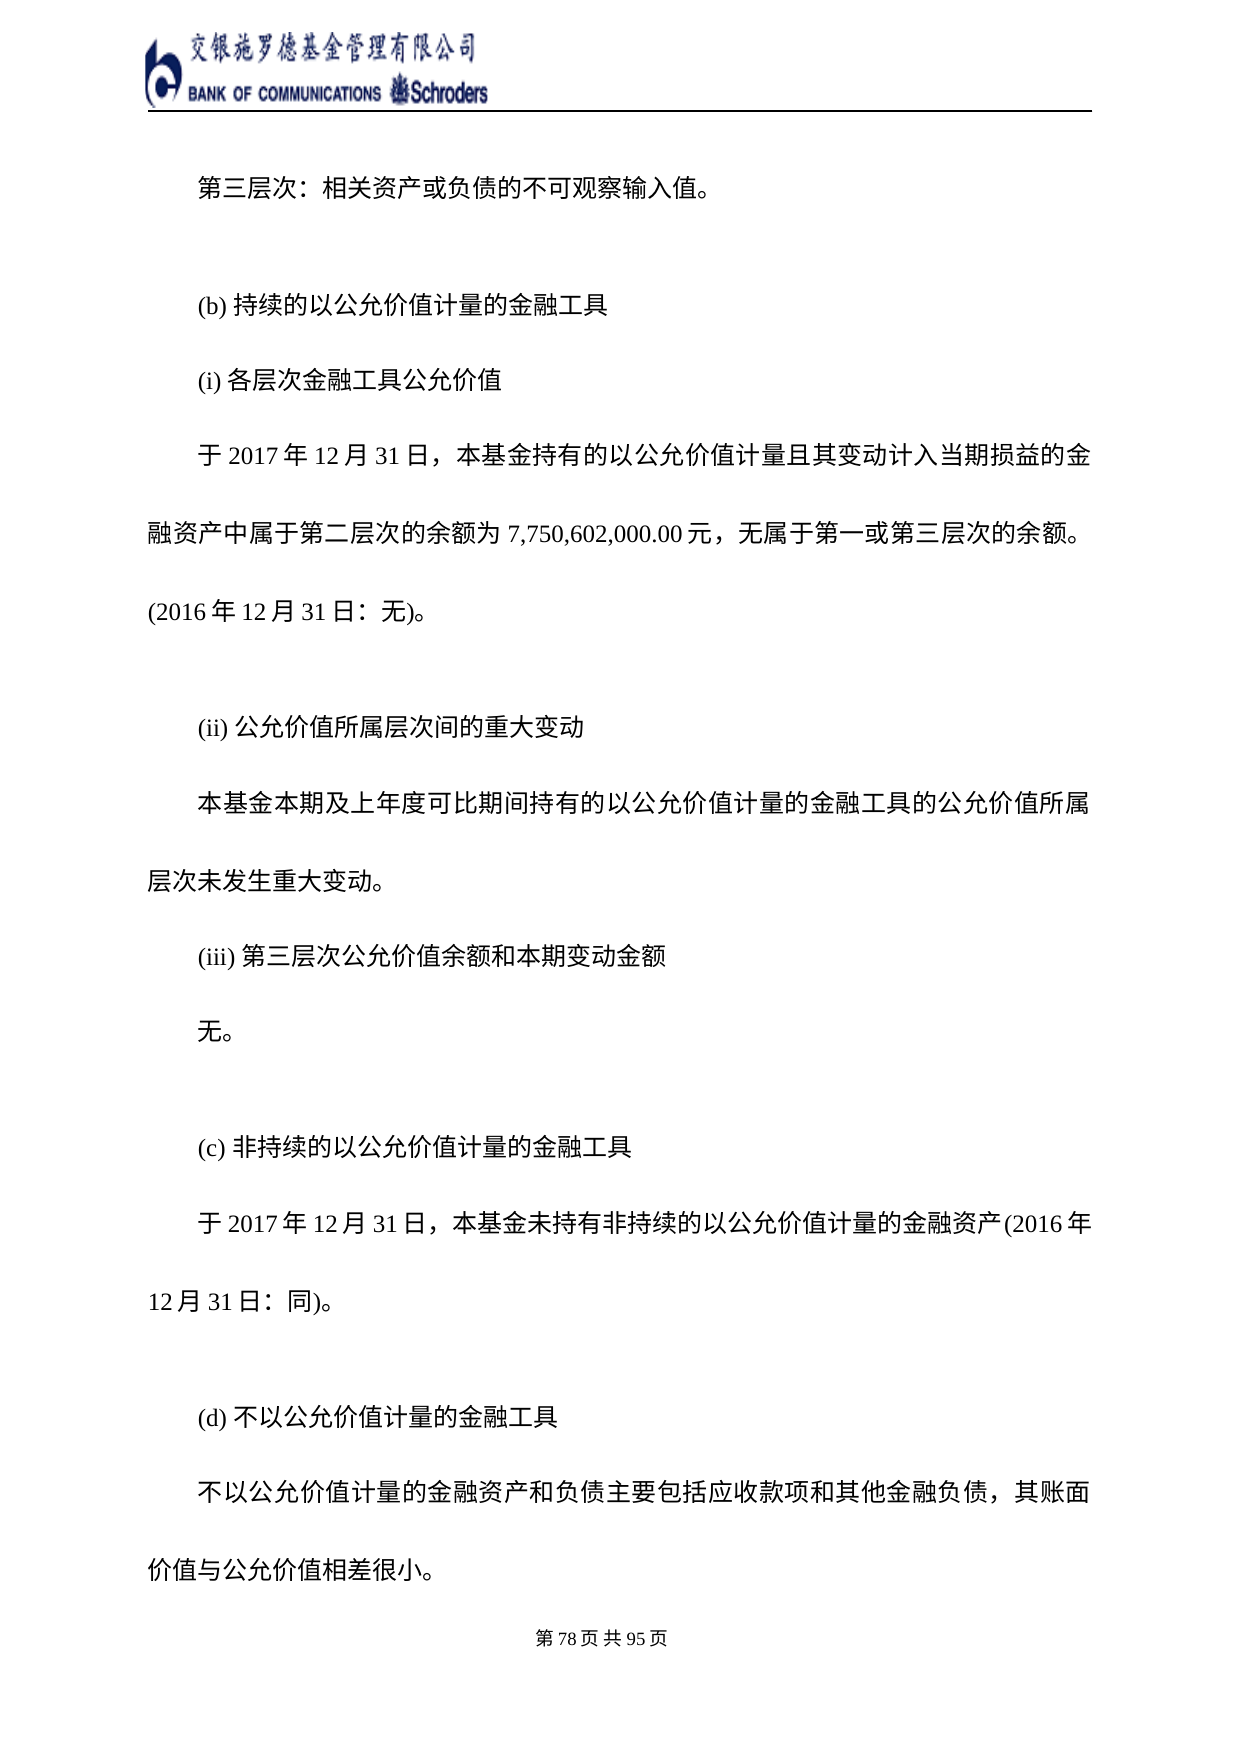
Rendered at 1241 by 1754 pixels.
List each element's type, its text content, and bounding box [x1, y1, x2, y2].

text 第三层次：相关资产或负债的不可观察输入值。 [148, 154, 1092, 219]
picture [145, 32, 488, 108]
text (b) 持续的以公允价值计量的金融工具 [148, 271, 1092, 336]
text (c) 非持续的以公允价值计量的金融工具 [148, 1113, 1092, 1178]
text (ii) 公允价值所属层次间的重大变动 [148, 693, 1092, 758]
text 本基金本期及上年度可比期间持有的以公允价值计量的金融工具的公允价值所属层次未发生重大变动。 [148, 769, 1092, 912]
text 于2017年12月31日，本基金未持有非持续的以公允价值计量的金融资产(2016年12月31日：同)。 [148, 1189, 1092, 1332]
text 无。 [148, 997, 1092, 1062]
text 不以公允价值计量的金融资产和负债主要包括应收款项和其他金融负债，其账面价值与公允价值相差很小。 [148, 1458, 1092, 1601]
text (iii) 第三层次公允价值余额和本期变动金额 [148, 922, 1092, 987]
text (i) 各层次金融工具公允价值 [148, 346, 1092, 411]
text 于2017年12月31日，本基金持有的以公允价值计量且其变动计入当期损益的金融资产中属于第二层次的余额为7,750,602,000.00元，无属于第一或第三层次的余额。(2016年12月31日：无)。 [148, 421, 1092, 642]
text (d) 不以公允价值计量的金融工具 [148, 1383, 1092, 1448]
